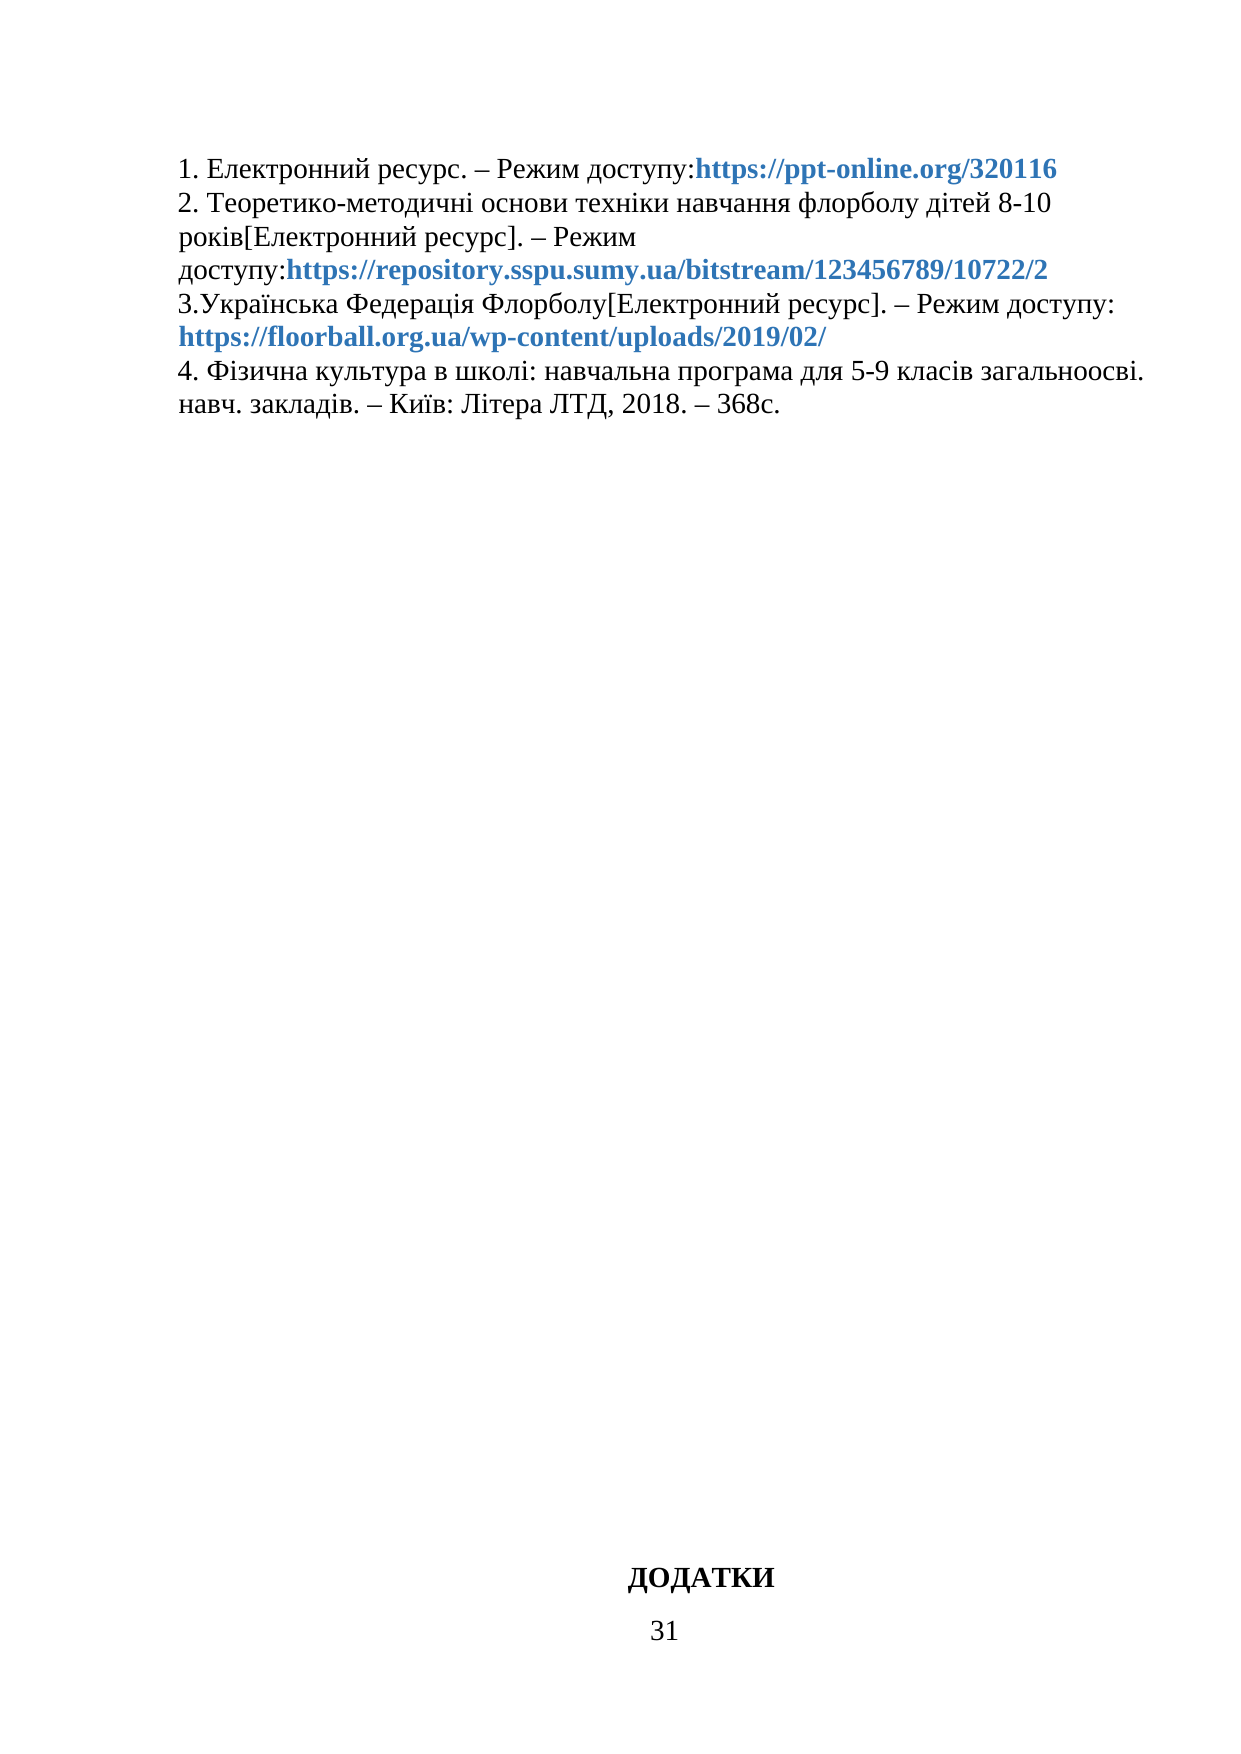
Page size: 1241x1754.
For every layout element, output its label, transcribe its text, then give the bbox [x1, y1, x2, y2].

text 1. Електронний ресурс. – Режим доступу:https://ppt-online.org/320116 [177, 152, 1152, 185]
text 4. Фізична культура в школі: навчальна програма для 5-9 класів загальноосві. навч. закладів. – Київ: Літера ЛТД, 2018. – 368с. [177, 353, 1152, 420]
text 2. Теоретико-методичні основи техніки навчання флорболу дітей 8-10 років[Електронний ресурс]. – Режим доступу:https://repository.sspu.sumy.ua/bitstream/123456789/10722/2 [177, 185, 1152, 286]
text 3.Українська Федерація Флорболу[Електронний ресурс]. – Режим доступу: https://floorball.org.ua/wp-content/uploads/2019/02/ [177, 286, 1152, 353]
text ДОДАТКИ [177, 1560, 1152, 1594]
